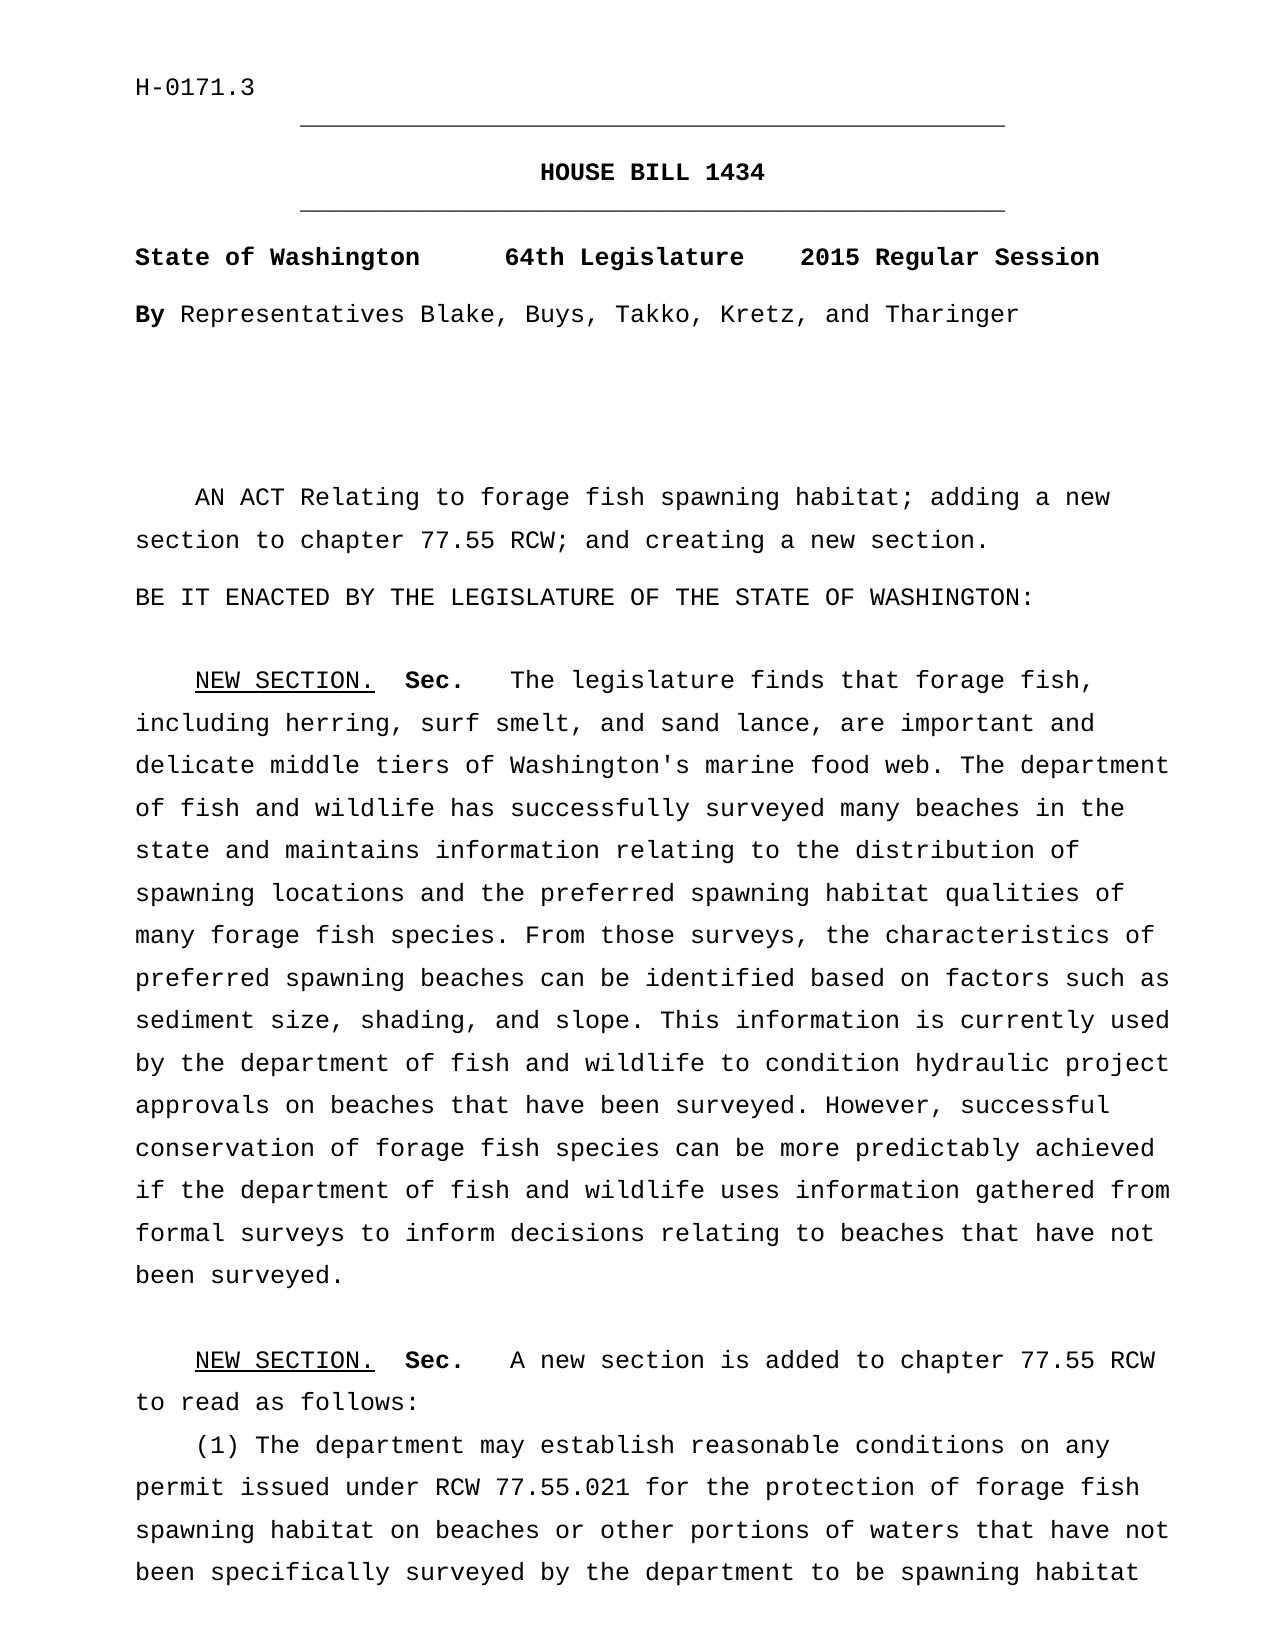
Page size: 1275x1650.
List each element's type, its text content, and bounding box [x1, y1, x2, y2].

text _______________________________________________ [135, 188, 1170, 217]
text By Representatives Blake, Buys, Takko, Kretz, and Tharinger [135, 302, 1170, 330]
text State of Washington 64th Legislature 2015 Regular Session [135, 245, 1170, 273]
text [135, 1419, 1170, 1589]
text HOUSE BILL 1434 [135, 160, 1170, 188]
text NEW SECTION. Sec. The legislature finds that forage fish, including herring, surf smelt, and sand lance, are important and delicate middle tiers of Washington's marine food web. The department of fish and wildlife has successfully surveyed many beaches in the state and maintains information relating to the distribution of spawning locations and the preferred spawning habitat qualities of many forage fish species. From those surveys, the characteristics of preferred spawning beaches can be identified based on factors such as sediment size, shading, and slope. This information is currently used by the department of fish and wildlife to condition hydraulic project approvals on beaches that have been surveyed. However, successful conservation of forage fish species can be more predictably achieved if the department of fish and wildlife uses information gathered from formal surveys to inform decisions relating to beaches that have not been surveyed. [135, 655, 1170, 1292]
text NEW SECTION. Sec. A new section is added to chapter 77.55 RCW to read as follows: [135, 1334, 1170, 1419]
text AN ACT Relating to forage fish spawning habitat; adding a new section to chapter 77.55 RCW; and creating a new section. [135, 472, 1170, 557]
text _______________________________________________ [135, 103, 1170, 132]
text BE IT ENACTED BY THE LEGISLATURE OF THE STATE OF WASHINGTON: [135, 585, 1170, 613]
text H-0171.3 [135, 75, 1170, 103]
